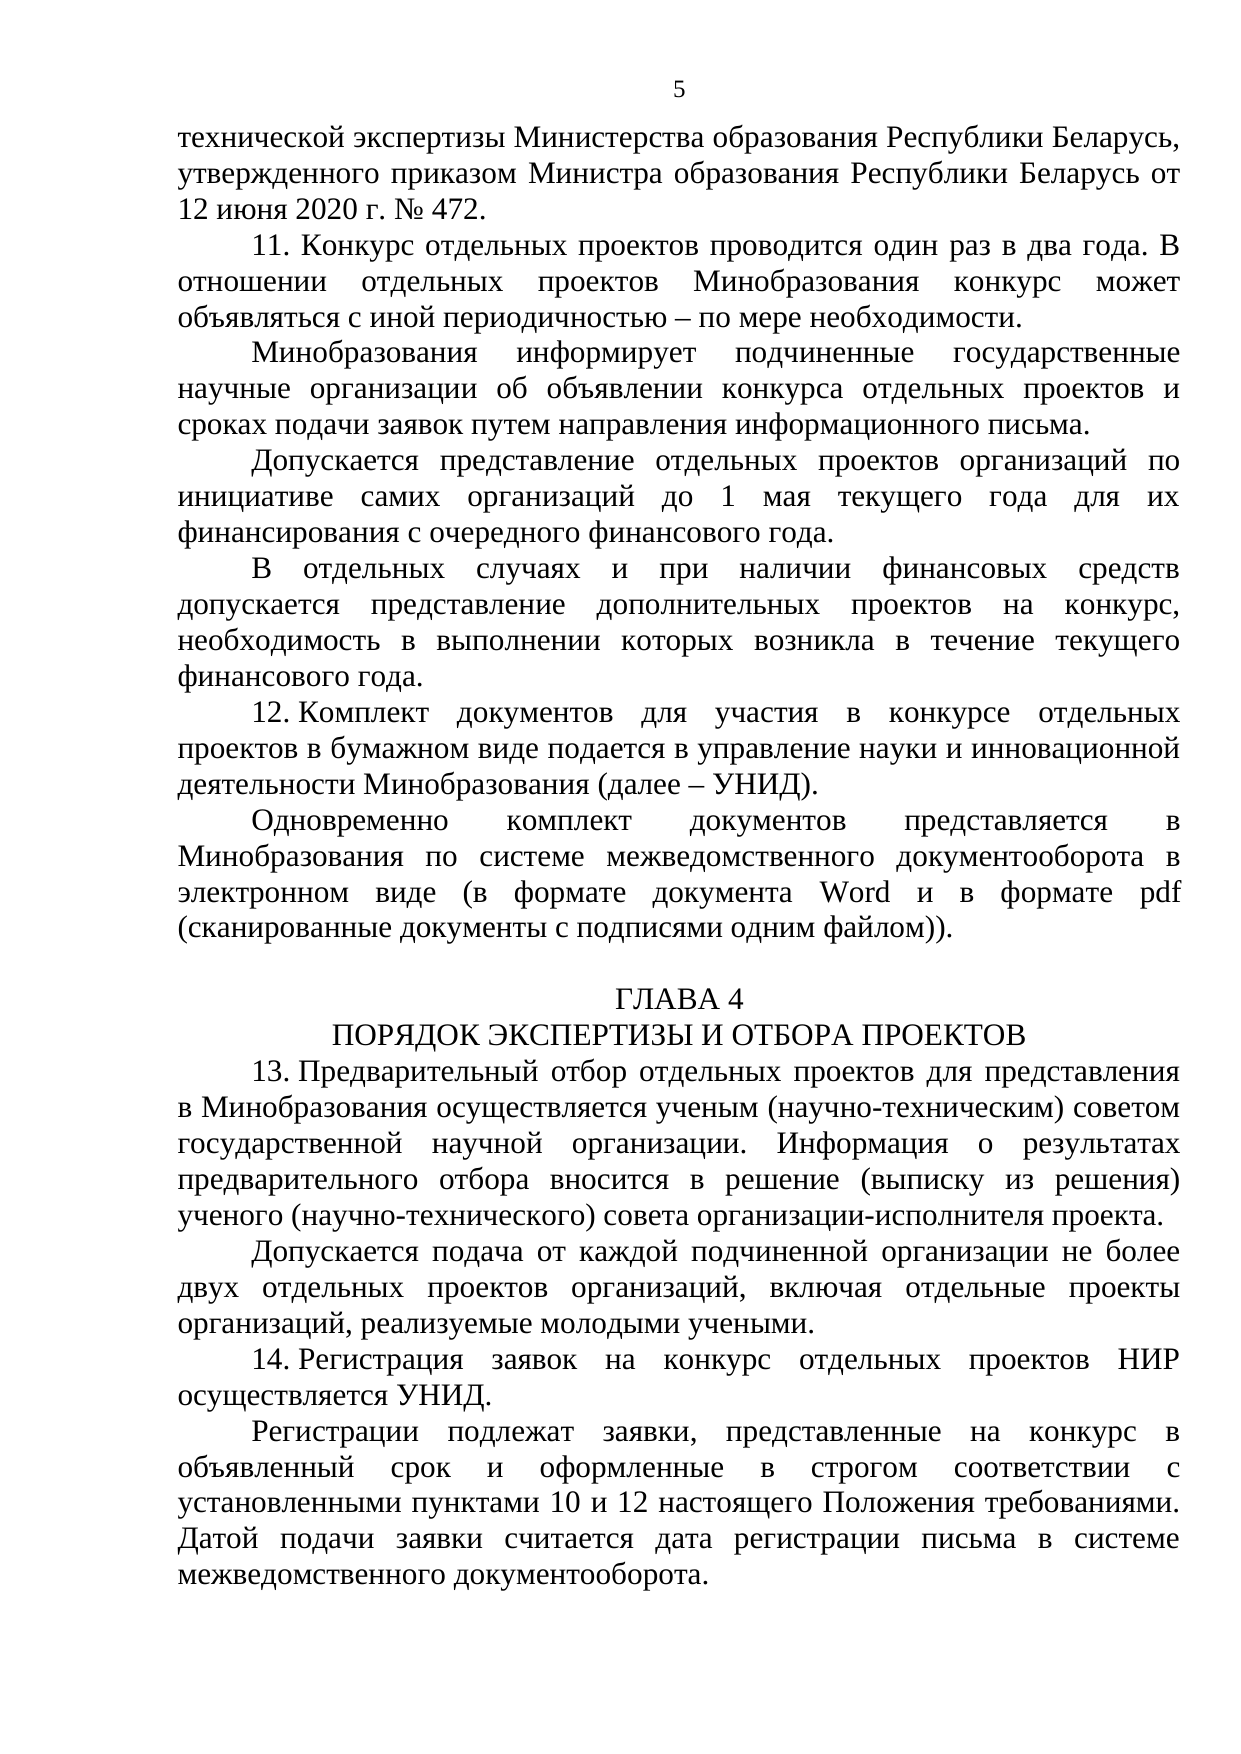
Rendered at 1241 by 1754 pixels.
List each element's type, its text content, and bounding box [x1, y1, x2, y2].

text Регистрации подлежат заявки, представленные на конкурс в объявленный срок и оформленные в строгом соответствии с установленными пунктами 10 и 12 настоящего Положения требованиями. Датой подачи заявки считается дата регистрации письма в системе межведомственного документооборота. [177, 1412, 1181, 1592]
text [177, 118, 1181, 226]
text 11. Конкурс отдельных проектов проводится один раз в два года. В отношении отдельных проектов Минобразования конкурс может объявляться с иной периодичностью – по мере необходимости. [177, 226, 1181, 334]
text ГЛАВА 4 [177, 981, 1181, 1017]
text Одновременно комплект документов представляется в Минобразования по системе межведомственного документооборота в электронном виде (в формате документа Word и в формате pdf (сканированные документы с подписями одним файлом)). [177, 801, 1181, 945]
text В отдельных случаях и при наличии финансовых средств допускается представление дополнительных проектов на конкурс, необходимость в выполнении которых возникла в течение текущего финансового года. [177, 549, 1181, 693]
text 12. Комплект документов для участия в конкурсе отдельных проектов в бумажном виде подается в управление науки и инновационной деятельности Минобразования (далее – УНИД). [177, 693, 1181, 801]
text Минобразования информирует подчиненные государственные научные организации об объявлении конкурса отдельных проектов и сроках подачи заявок путем направления информационного письма. [177, 334, 1181, 442]
text Допускается подача от каждой подчиненной организации не более двух отдельных проектов организаций, включая отдельные проекты организаций, реализуемые молодыми учеными. [177, 1232, 1181, 1340]
text ПОРЯДОК ЭКСПЕРТИЗЫ И ОТБОРА ПРОЕКТОВ [177, 1017, 1181, 1052]
text Допускается представление отдельных проектов организаций по инициативе самих организаций до 1 мая текущего года для их финансирования с очередного финансового года. [177, 442, 1181, 549]
text 14. Регистрация заявок на конкурс отдельных проектов НИР осуществляется УНИД. [177, 1340, 1181, 1412]
text 13. Предварительный отбор отдельных проектов для представления в Минобразования осуществляется ученым (научно-техническим) советом государственной научной организации. Информация о результатах предварительного отбора вносится в решение (выписку из решения) ученого (научно-технического) совета организации-исполнителя проекта. [177, 1052, 1181, 1232]
